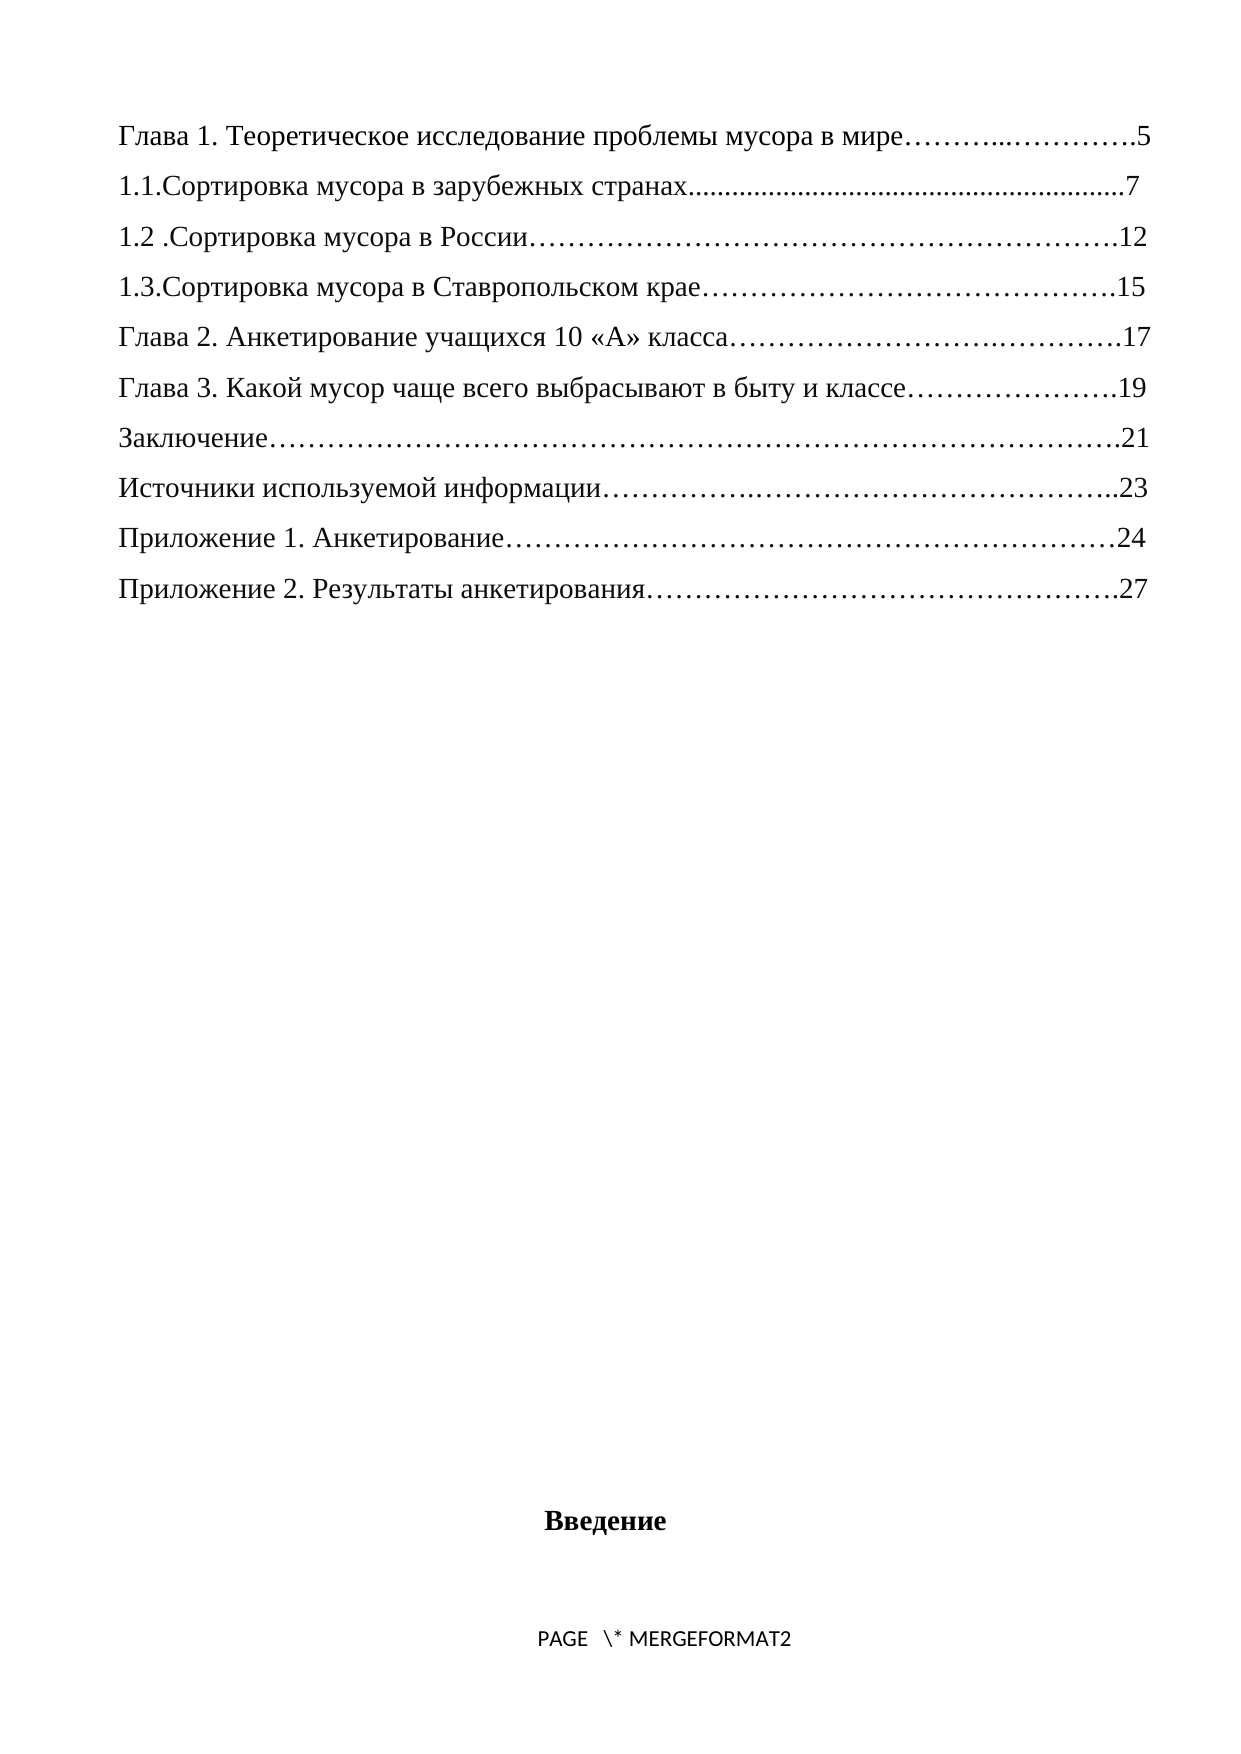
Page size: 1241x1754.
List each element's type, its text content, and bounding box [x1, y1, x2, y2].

list Приложение 2. Результаты анкетирования………………………………………….27 [118, 571, 1152, 604]
list 1.2 .Сортировка мусора в России…………………………………………………….12 [118, 219, 1152, 252]
list 1.1.Сортировка мусора в зарубежных странах............................................................7 [118, 168, 1152, 202]
list Глава 3. Какой мусор чаще всего выбрасывают в быту и классе………………….19 [118, 370, 1152, 403]
text Введение [59, 1503, 1152, 1536]
list Источники используемой информации…………….………………………………..23 [118, 470, 1152, 504]
list Приложение 1. Анкетирование………………………………………………………24 [118, 521, 1152, 554]
list Глава 2. Анкетирование учащихся 10 «А» класса……………………….………….17 [118, 319, 1152, 353]
list 1.3.Сортировка мусора в Ставропольском крае…………………………………….15 [118, 269, 1152, 303]
list Заключение…………………………………………………………………………….21 [118, 420, 1152, 453]
